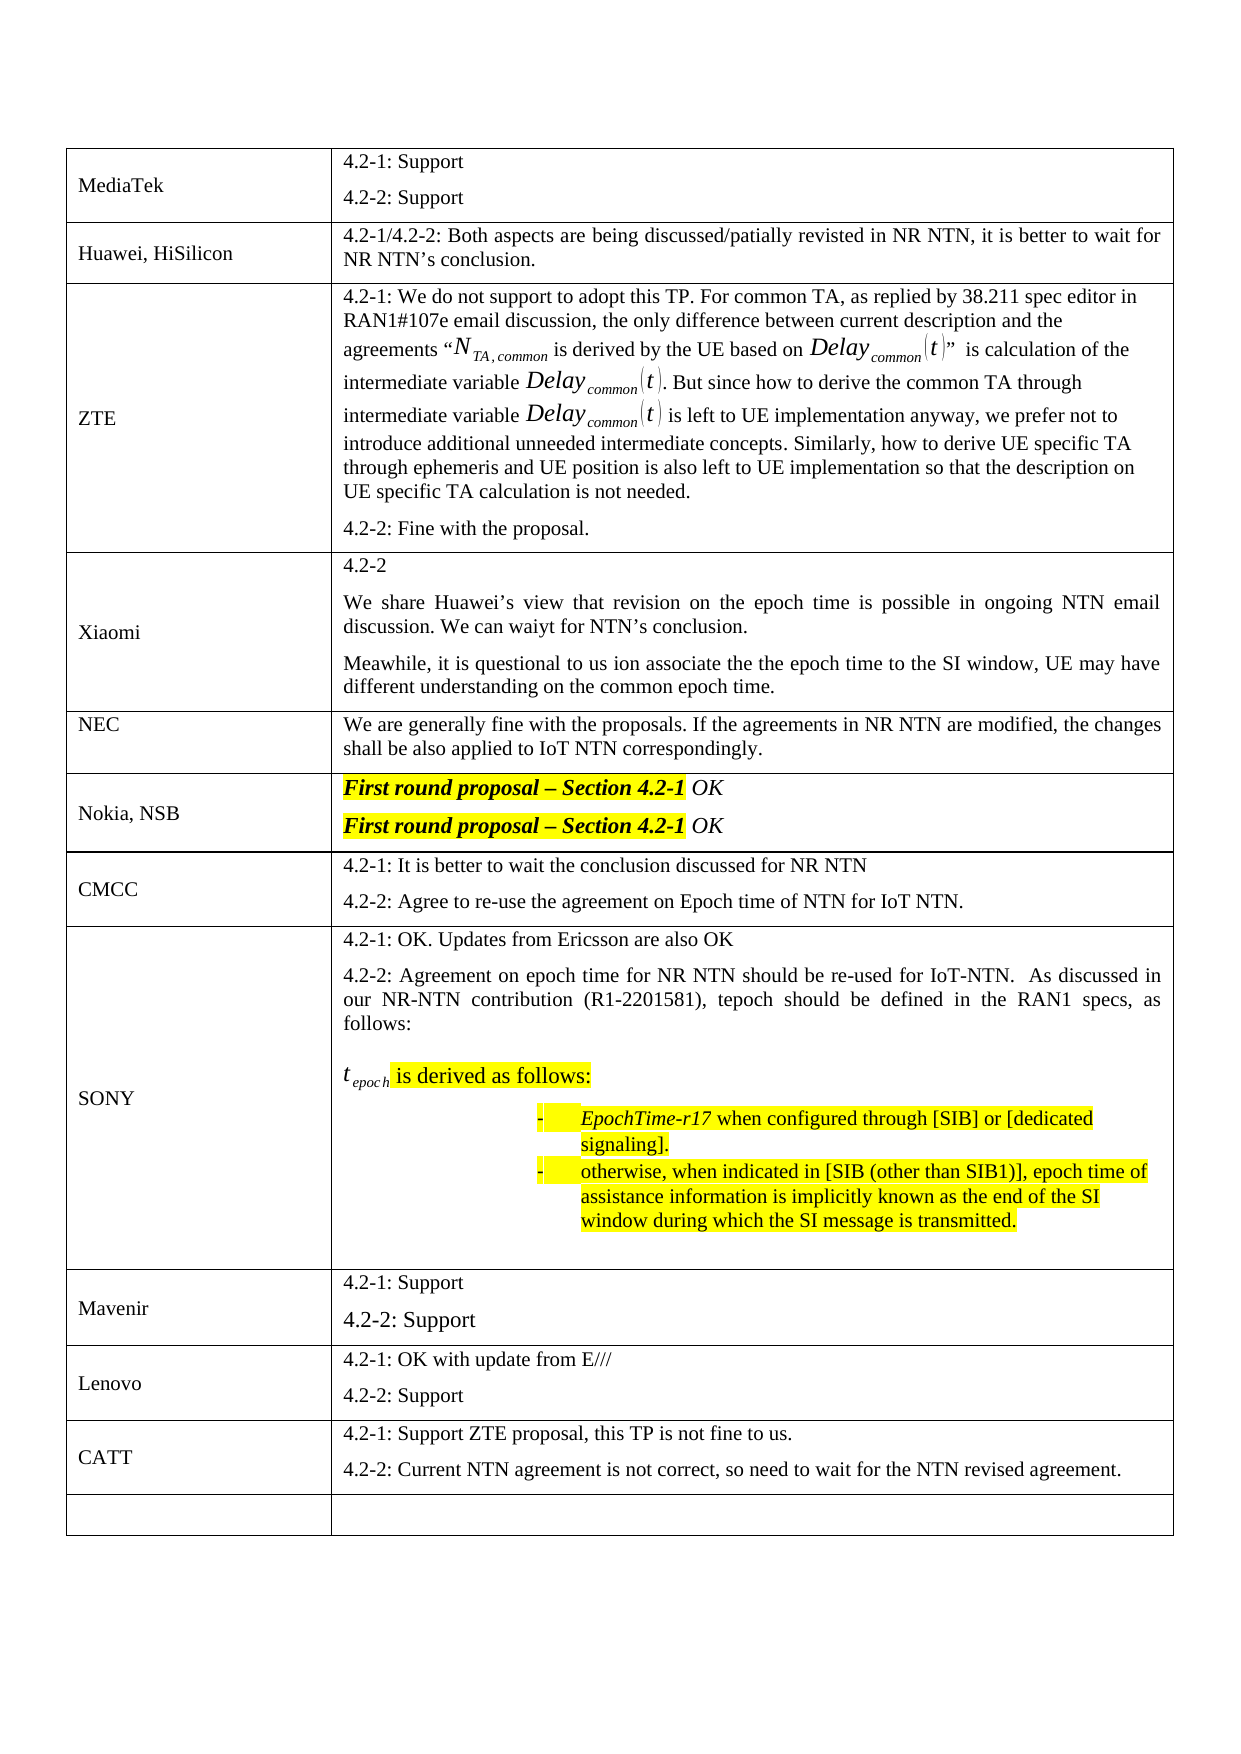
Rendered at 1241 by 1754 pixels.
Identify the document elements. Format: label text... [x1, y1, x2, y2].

table_cell First round proposal – Section 4.2-1 OK First round proposal – Section 4.2-1 OK [332, 774, 1173, 851]
table_cell MediaTek [67, 149, 331, 222]
table_cell CMCC [67, 853, 331, 926]
table_cell 4.2-1: OK with update from E/// 4.2-2: Support [332, 1346, 1173, 1419]
table_cell 4.2-1/4.2-2: Both aspects are being discussed/patially revisted in NR NTN, it is better to wait for NR NTN’s conclusion. [332, 223, 1173, 283]
table_cell [67, 1495, 331, 1535]
table_cell Nokia, NSB [67, 774, 331, 851]
table_cell 4.2-1: Support 4.2-2: Support [332, 1270, 1173, 1345]
table_cell 4.2-2 We share Huawei’s view that revision on the epoch time is possible in ongoing NTN email discussion. We can waiyt for NTN’s conclusion. Meawhile, it is questional to us ion associate the the epoch time to the SI window, UE may have different understanding on the common epoch time. [332, 553, 1173, 711]
table_cell Lenovo [67, 1346, 331, 1419]
table_cell Mavenir [67, 1270, 331, 1345]
table_cell Huawei, HiSilicon [67, 223, 331, 283]
table_cell We are generally fine with the proposals. If the agreements in NR NTN are modified, the changes shall be also applied to IoT NTN correspondingly. [332, 712, 1173, 773]
table_cell 4.2-1: Support ZTE proposal, this TP is not fine to us. 4.2-2: Current NTN agreement is not correct, so need to wait for the NTN revised agreement. [332, 1421, 1173, 1494]
table_cell 4.2-1: OK. Updates from Ericsson are also OK 4.2-2: Agreement on epoch time for NR NTN should be re-used for IoT-NTN. As discussed in our NR-NTN contribution (R1-2201581), tepoch should be defined in the RAN1 specs, as follows: is derived as follows: EpochTime-r17 when configured through [SIB] or [dedicated signaling]. otherwise, when indicated in [SIB (other than SIB1)], epoch time of assistance information is implicitly known as the end of the SI window during which the SI message is transmitted. [332, 927, 1173, 1269]
table_cell 4.2-1: It is better to wait the conclusion discussed for NR NTN 4.2-2: Agree to re-use the agreement on Epoch time of NTN for IoT NTN. [332, 853, 1173, 926]
table_cell 4.2-1: We do not support to adopt this TP. For common TA, as replied by 38.211 spec editor in RAN1#107e email discussion, the only difference between current description and the agreements “ is derived by the UE based on ” is calculation of the intermediate variable . But since how to derive the common TA through intermediate variable is left to UE implementation anyway, we prefer not to introduce additional unneeded intermediate concepts. Similarly, how to derive UE specific TA through ephemeris and UE position is also left to UE implementation so that the description on UE specific TA calculation is not needed. 4.2-2: Fine with the proposal. [332, 284, 1173, 552]
table_cell [332, 1495, 1173, 1535]
table_cell ZTE [67, 284, 331, 552]
table_cell 4.2-1: Support 4.2-2: Support [332, 149, 1173, 222]
table_cell Xiaomi [67, 553, 331, 711]
table_cell SONY [67, 927, 331, 1269]
table_cell CATT [67, 1421, 331, 1494]
table_cell NEC [67, 712, 331, 773]
